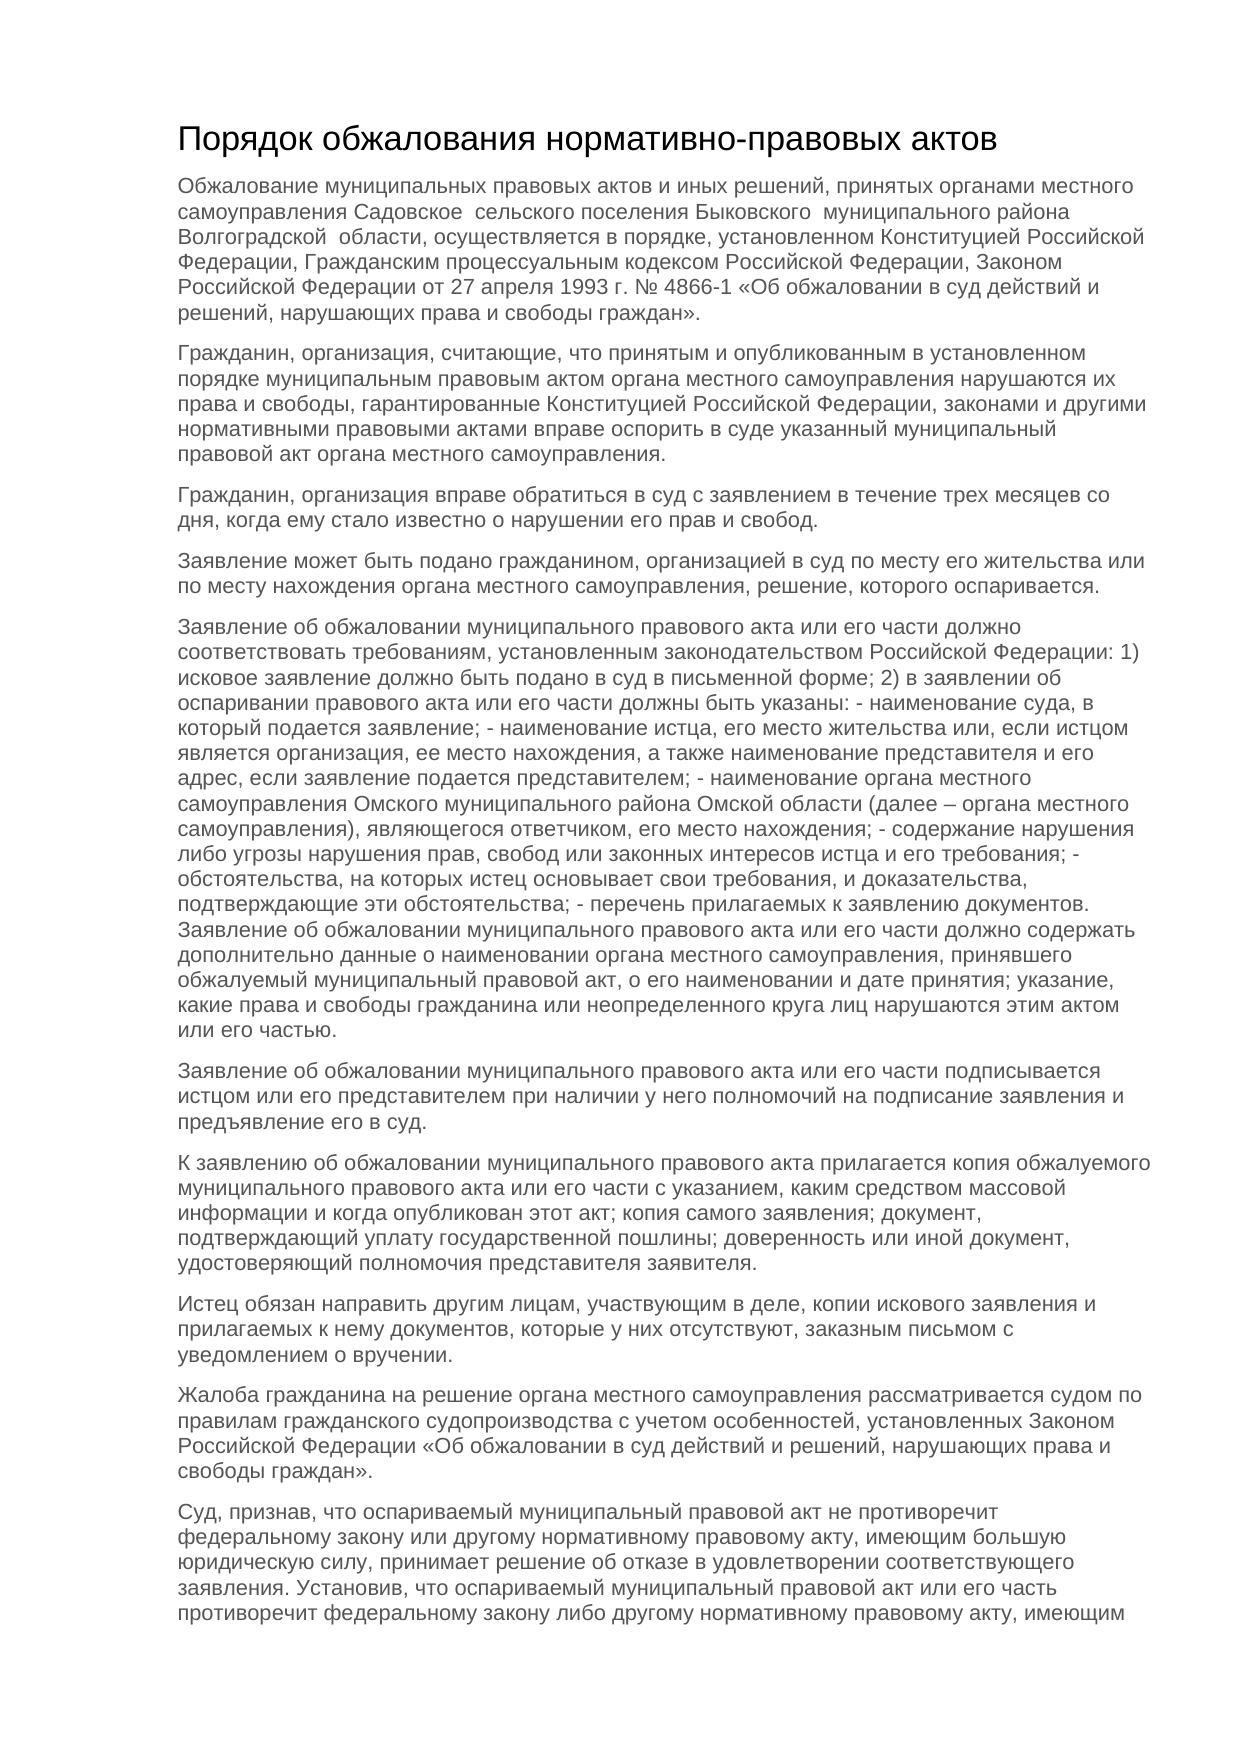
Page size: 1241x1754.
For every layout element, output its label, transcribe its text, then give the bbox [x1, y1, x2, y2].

text К заявлению об обжаловании муниципального правового акта прилагается копия обжалуемого муниципального правового акта или его части с указанием, каким средством массовой информации и когда опубликован этот акт; копия самого заявления; документ, подтверждающий уплату государственной пошлины; доверенность или иной документ, удостоверяющий полномочия представителя заявителя. [177, 1149, 1152, 1275]
text Заявление может быть подано гражданином, организацией в суд по месту его жительства или по месту нахождения органа местного самоуправления, решение, которого оспаривается. [177, 548, 1152, 598]
text Заявление об обжаловании муниципального правового акта или его части подписывается истцом или его представителем при наличии у него полномочий на подписание заявления и предъявление его в суд. [177, 1058, 1152, 1134]
text Заявление об обжаловании муниципального правового акта или его части должно соответствовать требованиям, установленным законодательством Российской Федерации: 1) исковое заявление должно быть подано в суд в письменной форме; 2) в заявлении об оспаривании правового акта или его части должны быть указаны: - наименование суда, в который подается заявление; - наименование истца, его место жительства или, если истцом является организация, ее место нахождения, а также наименование представителя и его адрес, если заявление подается представителем; - наименование органа местного самоуправления Омского муниципального района Омской области (далее – органа местного самоуправления), являющегося ответчиком, его место нахождения; - содержание нарушения либо угрозы нарушения прав, свобод или законных интересов истца и его требования; - обстоятельства, на которых истец основывает свои требования, и доказательства, подтверждающие эти обстоятельства; - перечень прилагаемых к заявлению документов. Заявление об обжаловании муниципального правового акта или его части должно содержать дополнительно данные о наименовании органа местного самоуправления, принявшего обжалуемый муниципальный правовой акт, о его наименовании и дате принятия; указание, какие права и свободы гражданина или неопределенного круга лиц нарушаются этим актом или его частью. [177, 614, 1152, 1042]
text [177, 1499, 1152, 1625]
text Гражданин, организация, считающие, что принятым и опубликованным в установленном порядке муниципальным правовым актом органа местного самоуправления нарушаются их права и свободы, гарантированные Конституцией Российской Федерации, законами и другими нормативными правовыми актами вправе оспорить в суде указанный муниципальный правовой акт органа местного самоуправления. [177, 340, 1152, 466]
text Жалоба гражданина на решение органа местного самоуправления рассматривается судом по правилам гражданского судопроизводства с учетом особенностей, установленных Законом Российской Федерации «Об обжаловании в суд действий и решений, нарушающих права и свободы граждан». [177, 1382, 1152, 1483]
text Истец обязан направить другим лицам, участвующим в деле, копии искового заявления и прилагаемых к нему документов, которые у них отсутствуют, заказным письмом с уведомлением о вручении. [177, 1291, 1152, 1367]
text Обжалование муниципальных правовых актов и иных решений, принятых органами местного самоуправления Садовское сельского поселения Быковского муниципального района Волгоградской области, осуществляется в порядке, установленном Конституцией Российской Федерации, Гражданским процессуальным кодексом Российской Федерации, Законом Российской Федерации от 27 апреля 1993 г. № 4866-1 «Об обжаловании в суд действий и решений, нарушающих права и свободы граждан». [177, 173, 1152, 324]
text Гражданин, организация вправе обратиться в суд с заявлением в течение трех месяцев со дня, когда ему стало известно о нарушении его прав и свобод. [177, 482, 1152, 532]
text Порядок обжалования нормативно-правовых актов [177, 118, 1152, 158]
